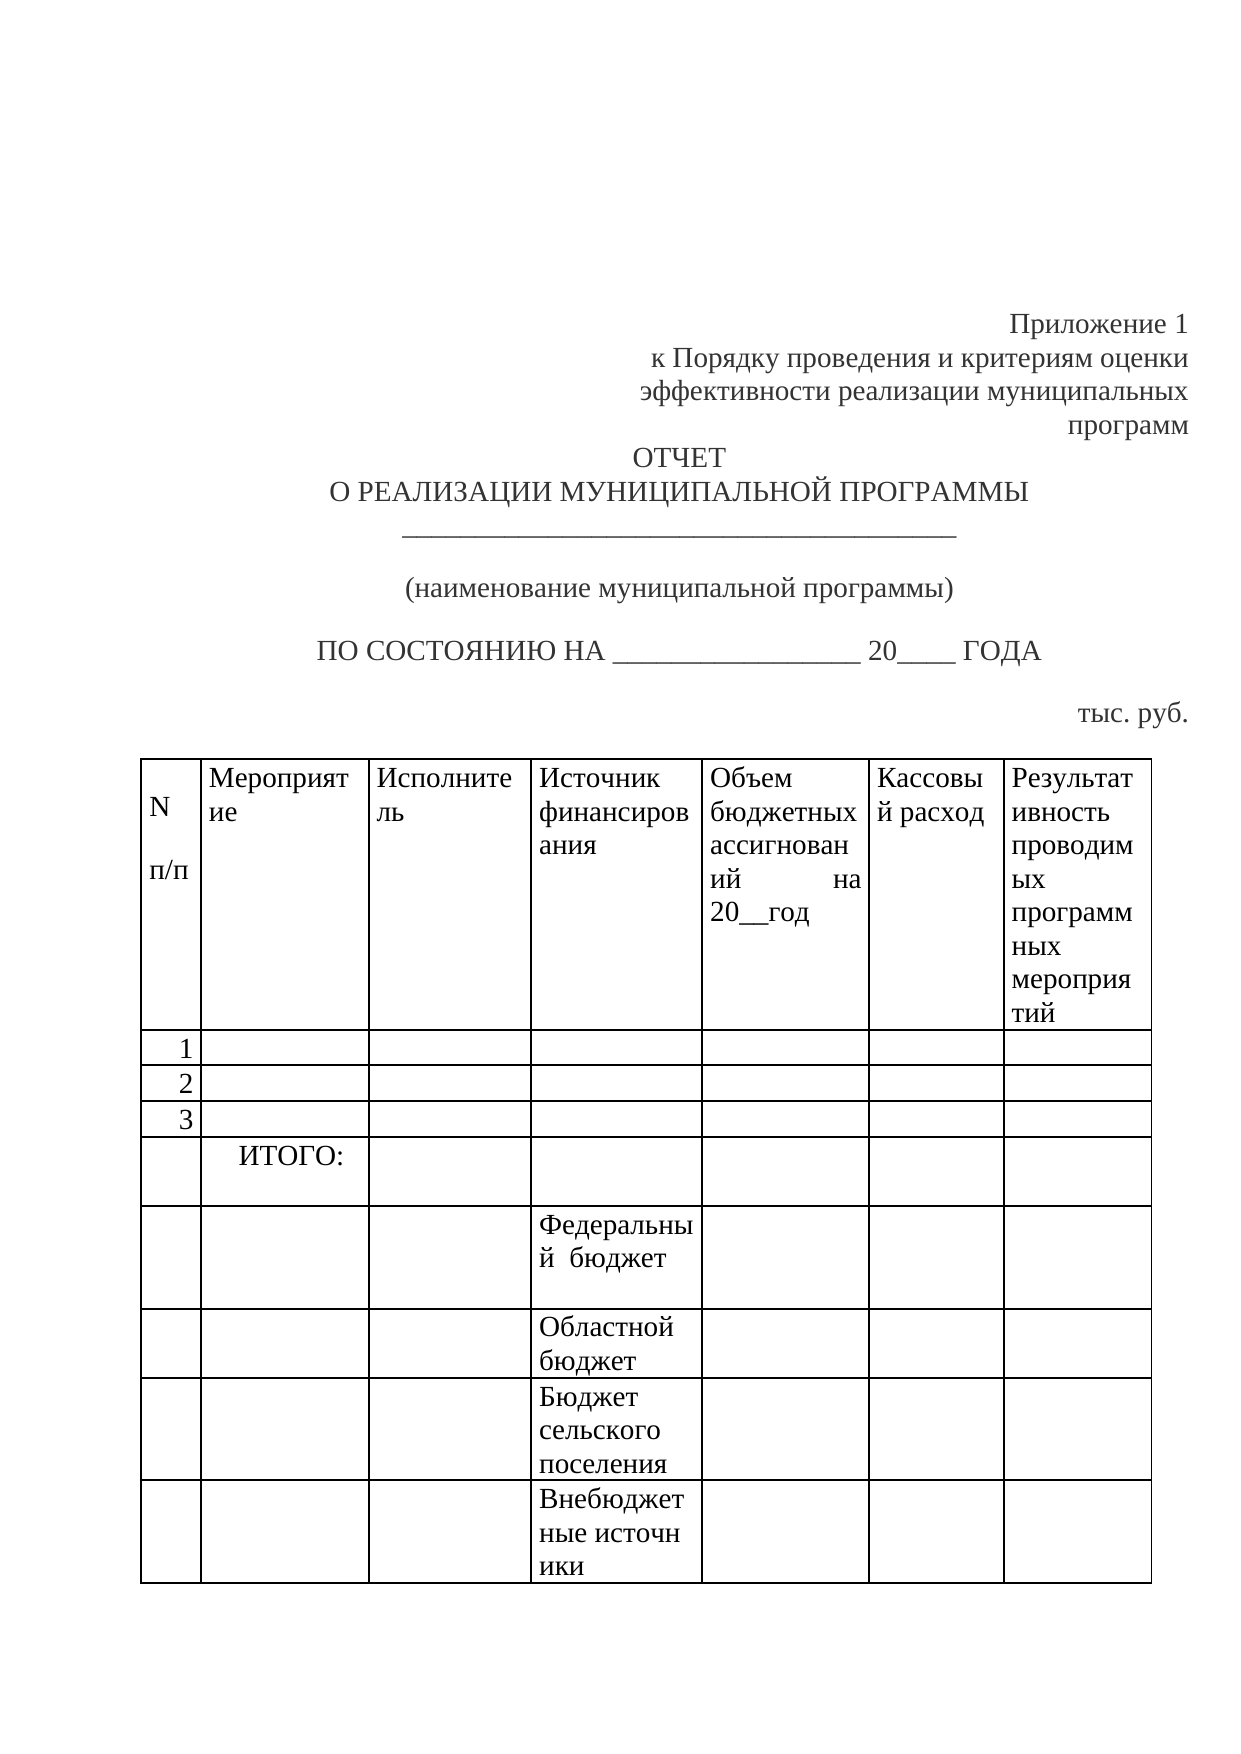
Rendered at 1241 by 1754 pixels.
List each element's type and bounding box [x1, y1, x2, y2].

table_header [140, 118, 1189, 1600]
